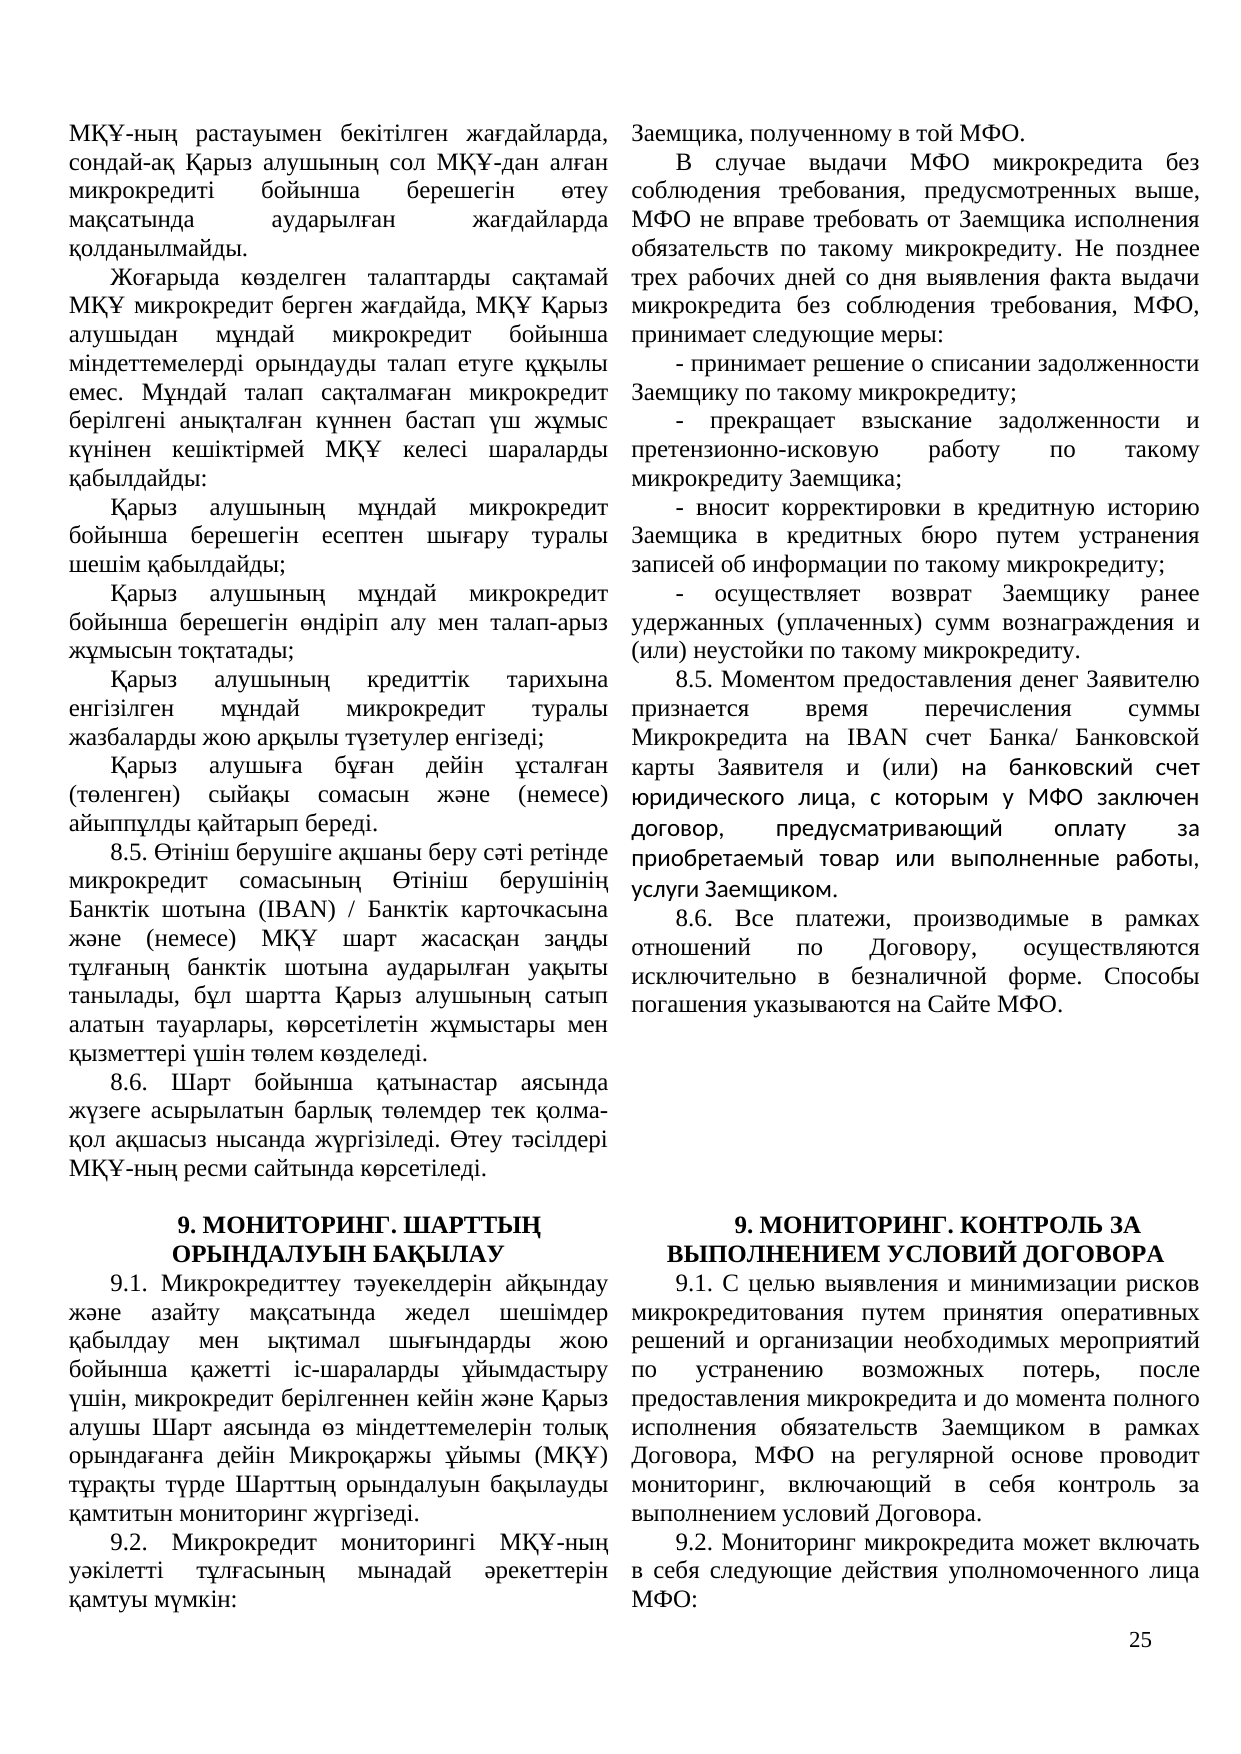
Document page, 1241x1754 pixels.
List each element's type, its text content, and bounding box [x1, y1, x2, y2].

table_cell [57, 118, 620, 1211]
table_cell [57, 1211, 620, 1613]
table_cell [620, 1211, 1211, 1613]
